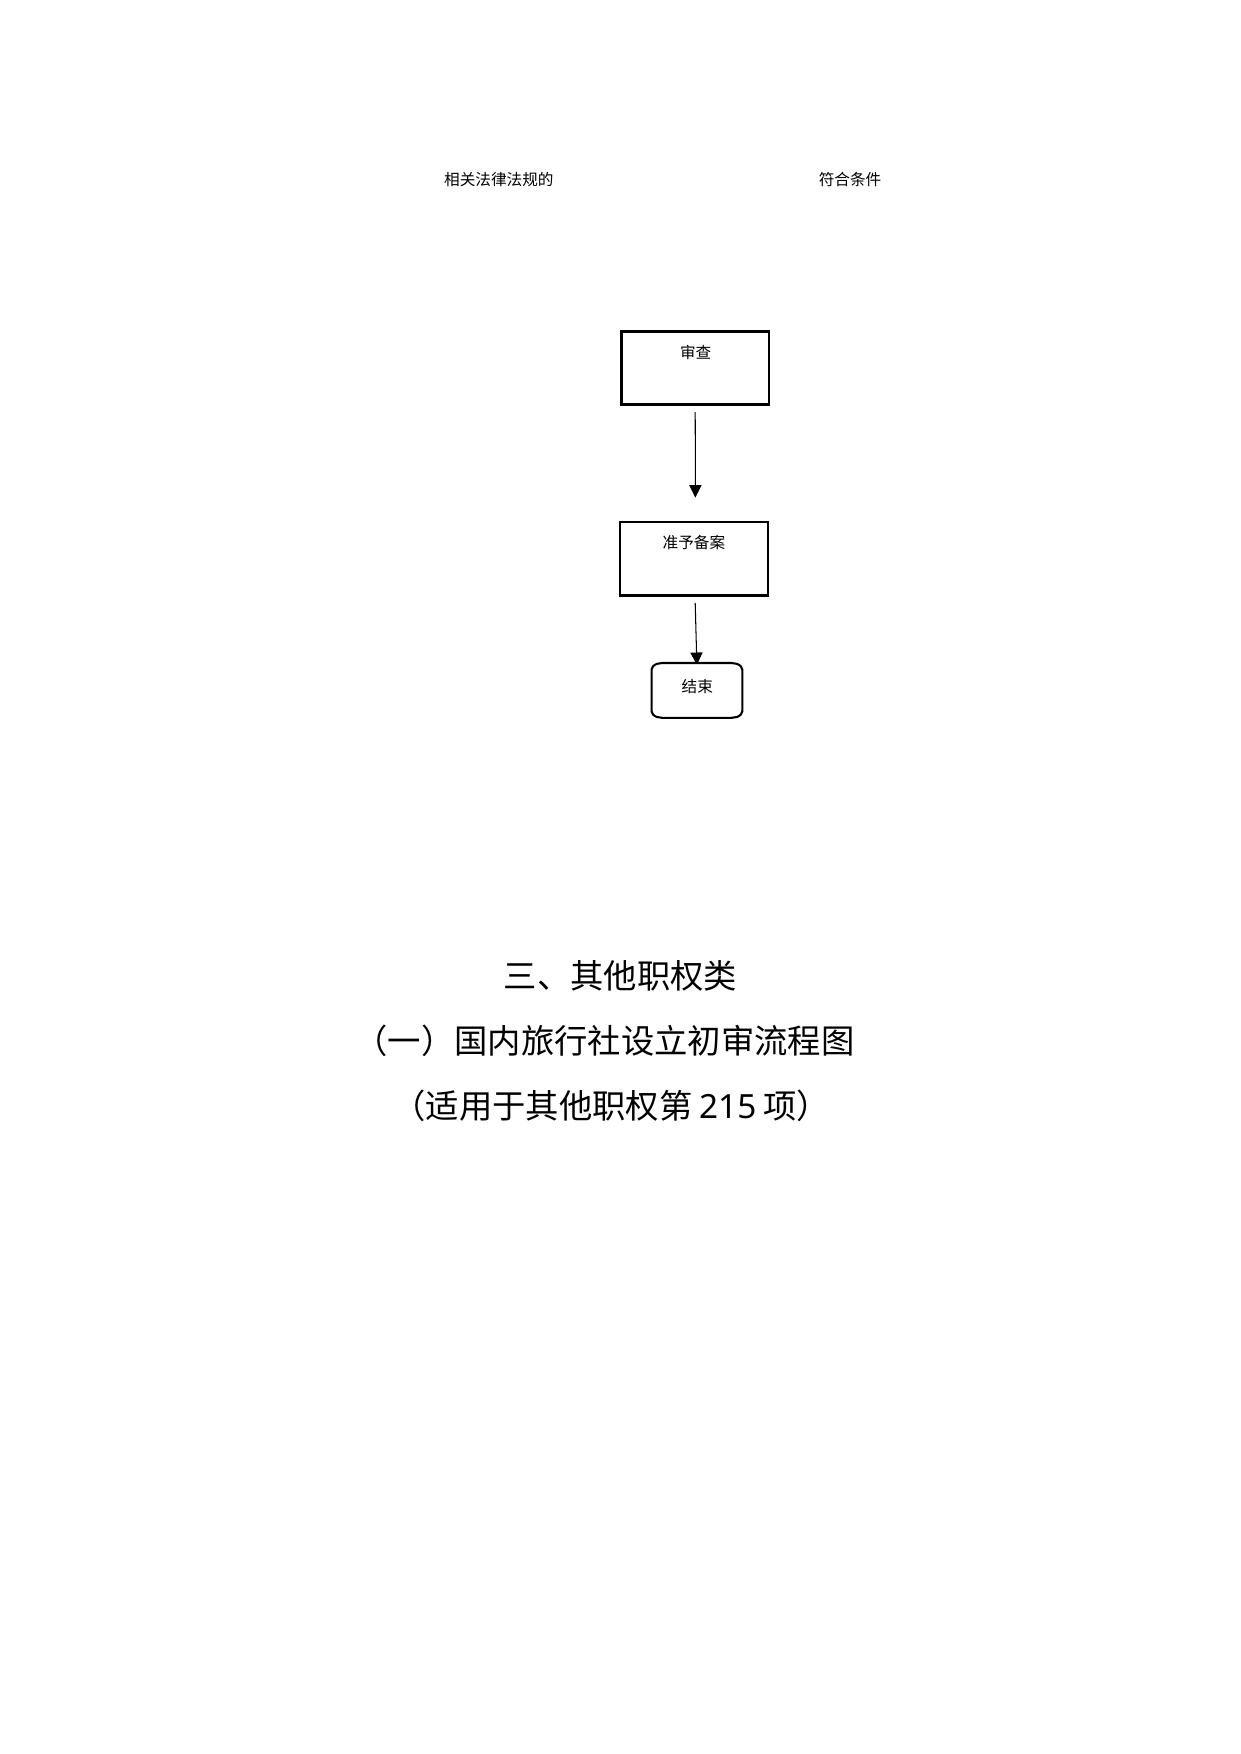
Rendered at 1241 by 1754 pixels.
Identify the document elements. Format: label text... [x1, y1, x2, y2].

text 相关法律法规的 符合条件 [187, 162, 1053, 194]
text 三、其他职权类 [187, 942, 1053, 1007]
text （一）国内旅行社设立初审流程图 [187, 1007, 1053, 1072]
text （适用于其他职权第215项） [169, 1072, 1053, 1137]
